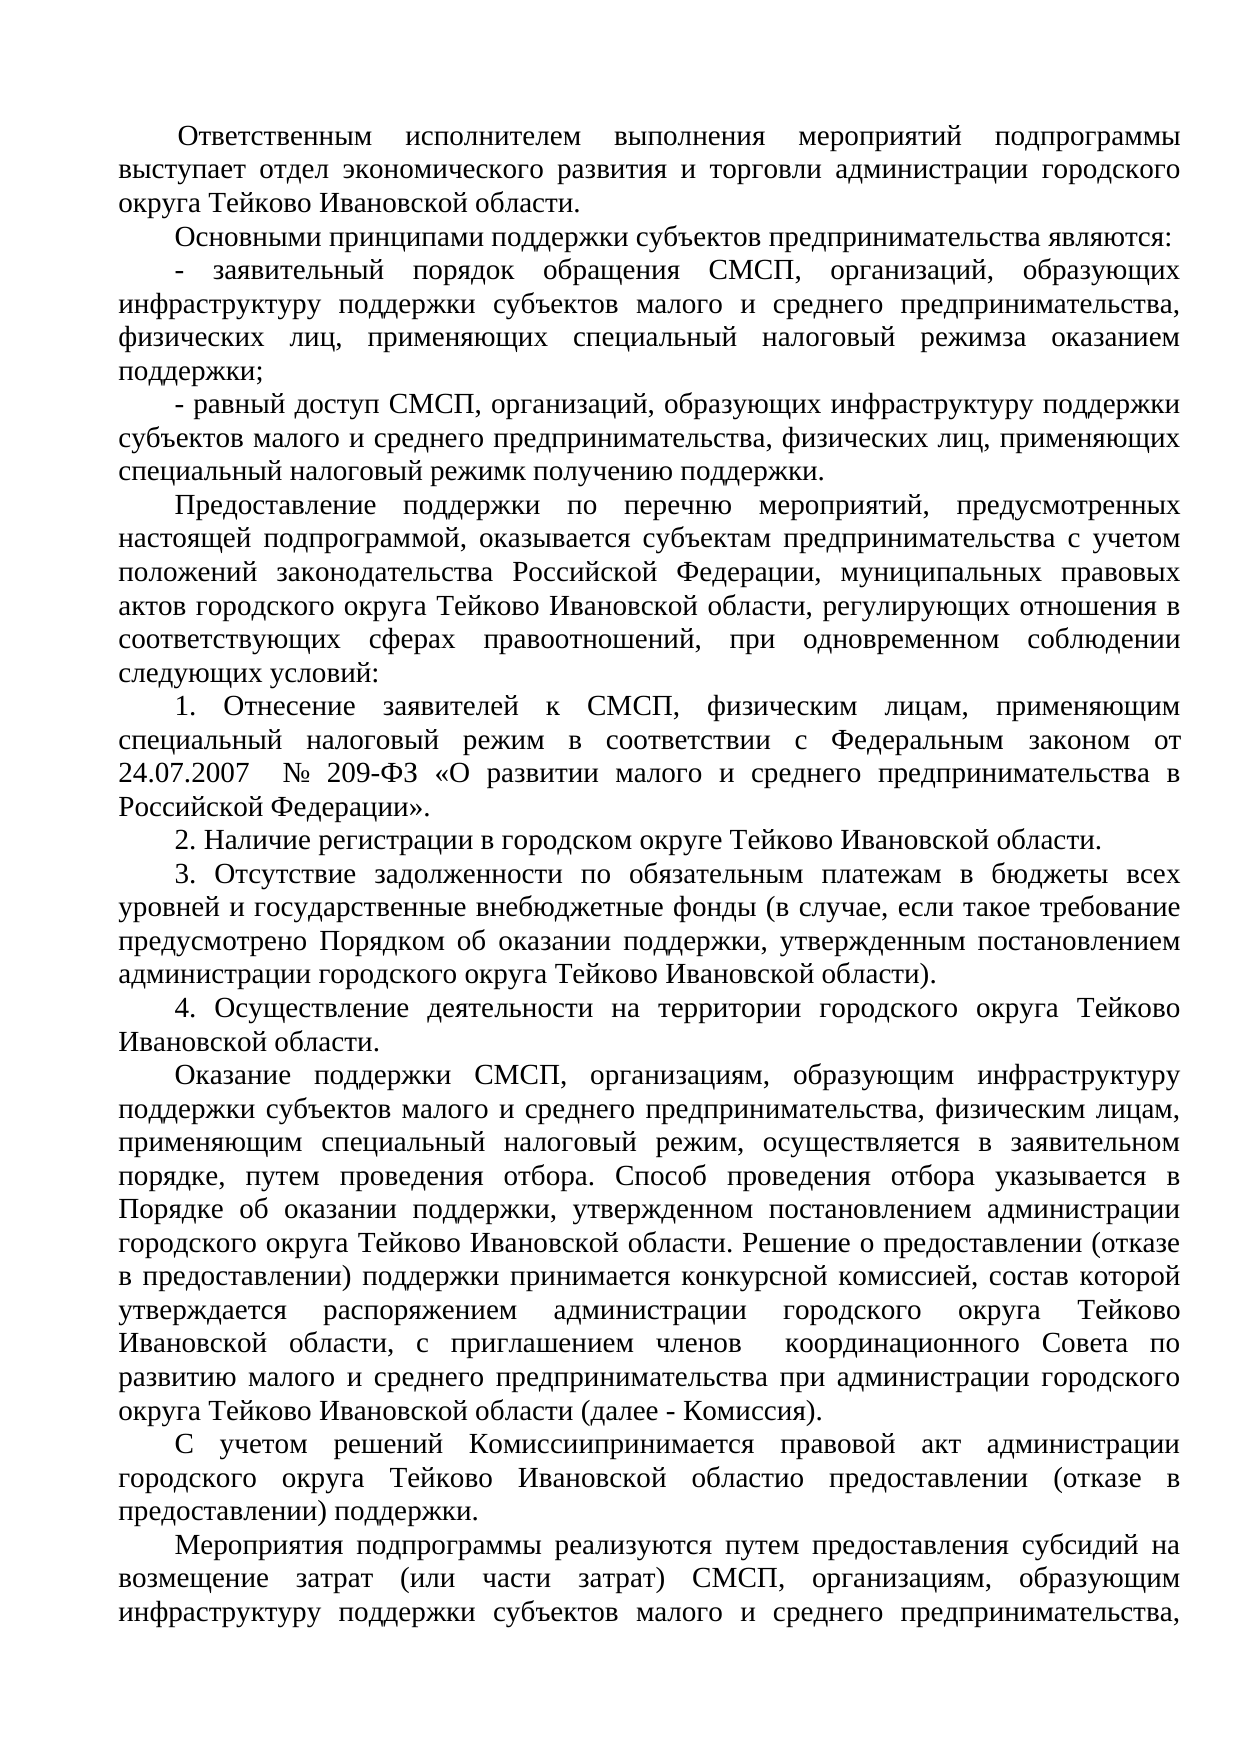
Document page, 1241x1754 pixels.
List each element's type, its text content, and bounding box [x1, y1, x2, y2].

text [118, 1527, 1181, 1627]
text 2. Наличие регистрации в городском округе Тейково Ивановской области. [118, 822, 1181, 856]
text Предоставление поддержки по перечню мероприятий, предусмотренных настоящей подпрограммой, оказывается субъектам предпринимательства с учетом положений законодательства Российской Федерации, муниципальных правовых актов городского округа Тейково Ивановской области, регулирующих отношения в соответствующих сферах правоотношений, при одновременном соблюдении следующих условий: [118, 487, 1181, 688]
text С учетом решений Комиссиипринимается правовой акт администрации городского округа Тейково Ивановской областио предоставлении (отказе в предоставлении) поддержки. [118, 1426, 1181, 1527]
text Оказание поддержки СМСП, организациям, образующим инфраструктуру поддержки субъектов малого и среднего предпринимательства, физическим лицам, применяющим специальный налоговый режим, осуществляется в заявительном порядке, путем проведения отбора. Способ проведения отбора указывается в Порядке об оказании поддержки, утвержденном постановлением администрации городского округа Тейково Ивановской области. Решение о предоставлении (отказе в предоставлении) поддержки принимается конкурсной комиссией, состав которой утверждается распоряжением администрации городского округа Тейково Ивановской области, с приглашением членов координационного Совета по развитию малого и среднего предпринимательства при администрации городского округа Тейково Ивановской области (далее - Комиссия). [118, 1057, 1181, 1426]
text 1. Отнесение заявителей к СМСП, физическим лицам, применяющим специальный налоговый режим в соответствии с Федеральным законом от 24.07.2007 № 209-ФЗ «О развитии малого и среднего предпринимательства в Российской Федерации». [118, 688, 1181, 822]
text 4. Осуществление деятельности на территории городского округа Тейково Ивановской области. [118, 990, 1181, 1057]
text - заявительный порядок обращения СМСП, организаций, образующих инфраструктуру поддержки субъектов малого и среднего предпринимательства, физических лиц, применяющих специальный налоговый режимза оказанием поддержки; [118, 252, 1181, 386]
text Ответственным исполнителем выполнения мероприятий подпрограммы выступает отдел экономического развития и торговли администрации городского округа Тейково Ивановской области. [118, 118, 1181, 219]
text Основными принципами поддержки субъектов предпринимательства являются: [118, 219, 1181, 252]
text - равный доступ СМСП, организаций, образующих инфраструктуру поддержки субъектов малого и среднего предпринимательства, физических лиц, применяющих специальный налоговый режимк получению поддержки. [118, 386, 1181, 487]
text 3. Отсутствие задолженности по обязательным платежам в бюджеты всех уровней и государственные внебюджетные фонды (в случае, если такое требование предусмотрено Порядком об оказании поддержки, утвержденным постановлением администрации городского округа Тейково Ивановской области). [118, 856, 1181, 990]
